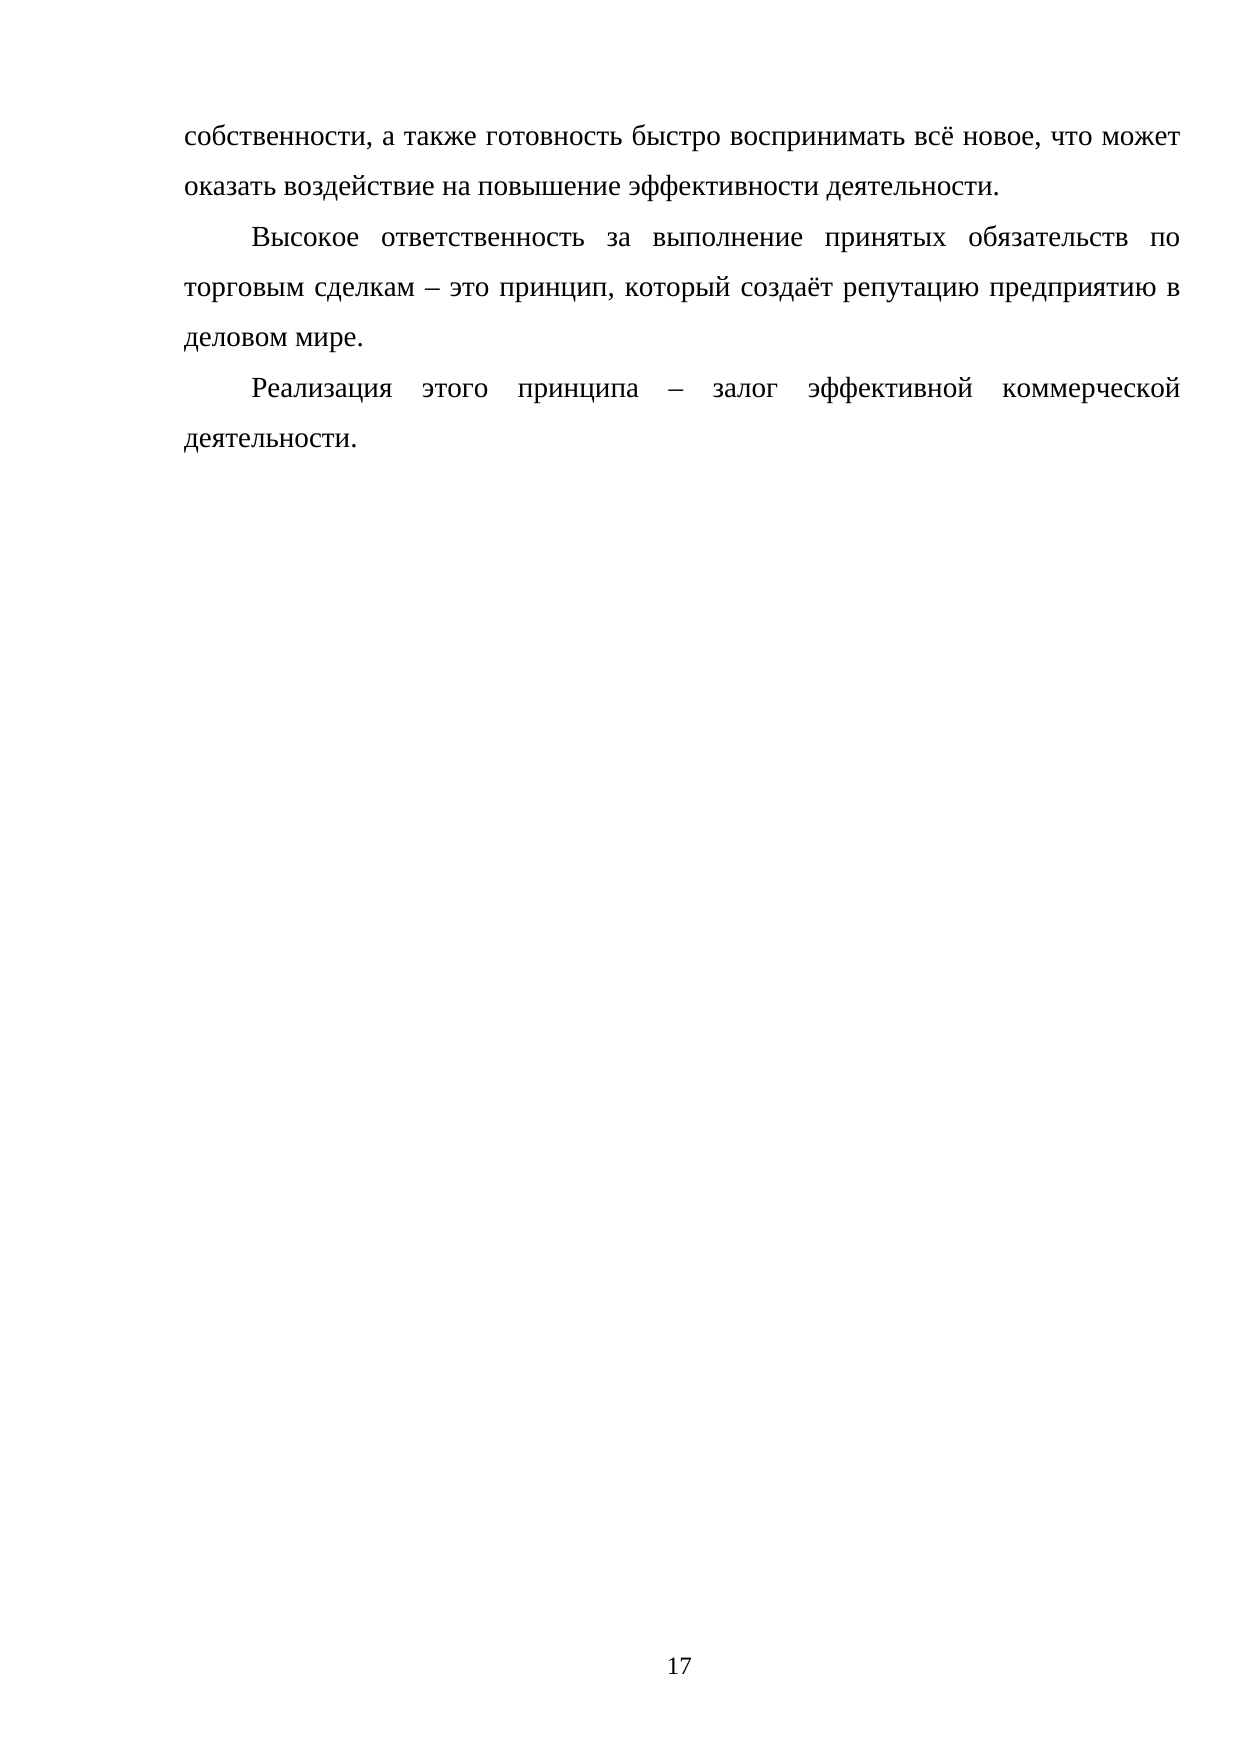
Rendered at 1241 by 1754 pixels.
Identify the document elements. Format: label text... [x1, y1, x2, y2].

text Реализация этого принципа – залог эффективной коммерческой деятельности. [184, 370, 1181, 453]
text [184, 118, 1181, 202]
text Высокое ответственность за выполнение принятых обязательств по торговым сделкам – это принцип, который создаёт репутацию предприятию в деловом мире. [184, 219, 1181, 353]
